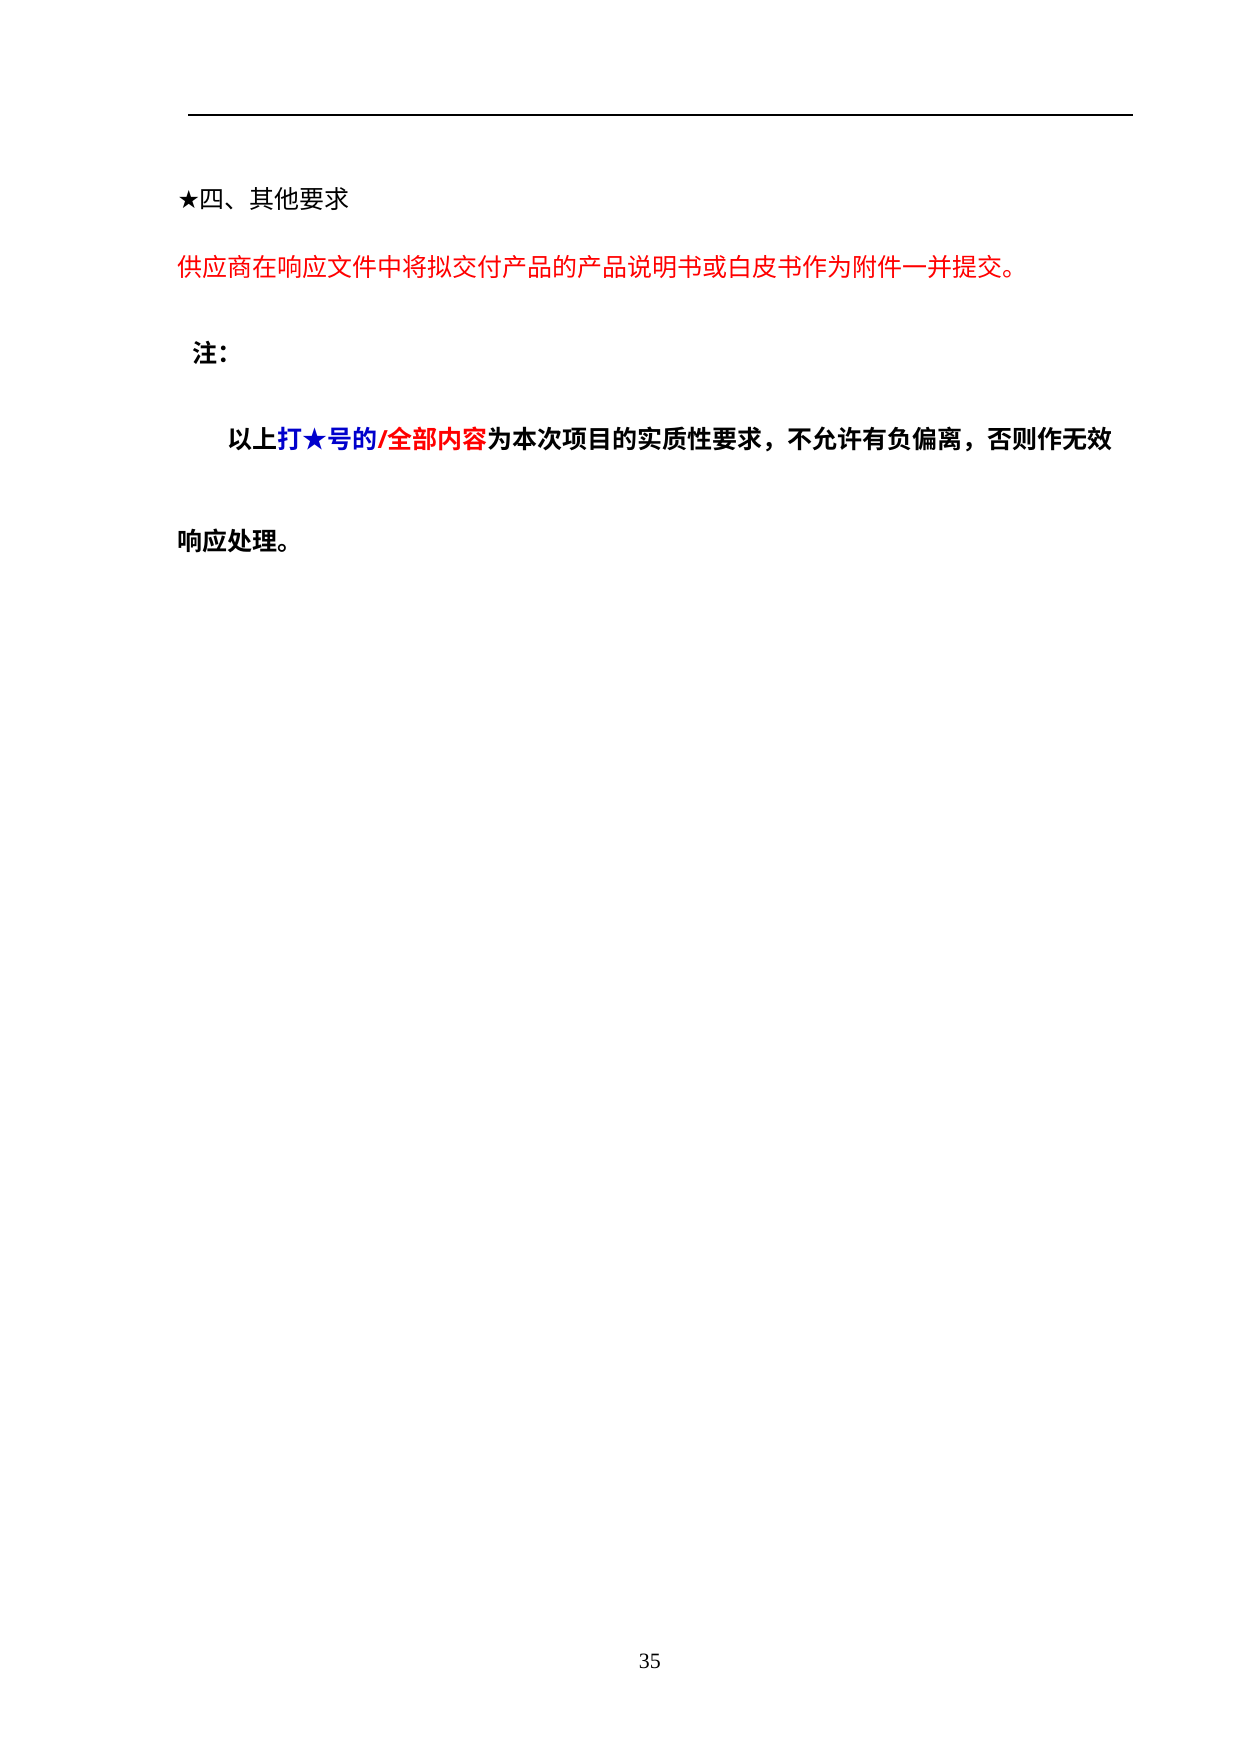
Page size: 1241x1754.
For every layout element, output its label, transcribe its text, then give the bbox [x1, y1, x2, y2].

text ★四、其他要求 [177, 164, 1122, 232]
text 注： [192, 318, 1122, 386]
text 供应商在响应文件中将拟交付产品的产品说明书或白皮书作为附件一并提交。 [177, 232, 1122, 300]
text 以上打★号的/全部内容为本次项目的实质性要求，不允许有负偏离，否则作无效响应处理。 [177, 404, 1122, 574]
